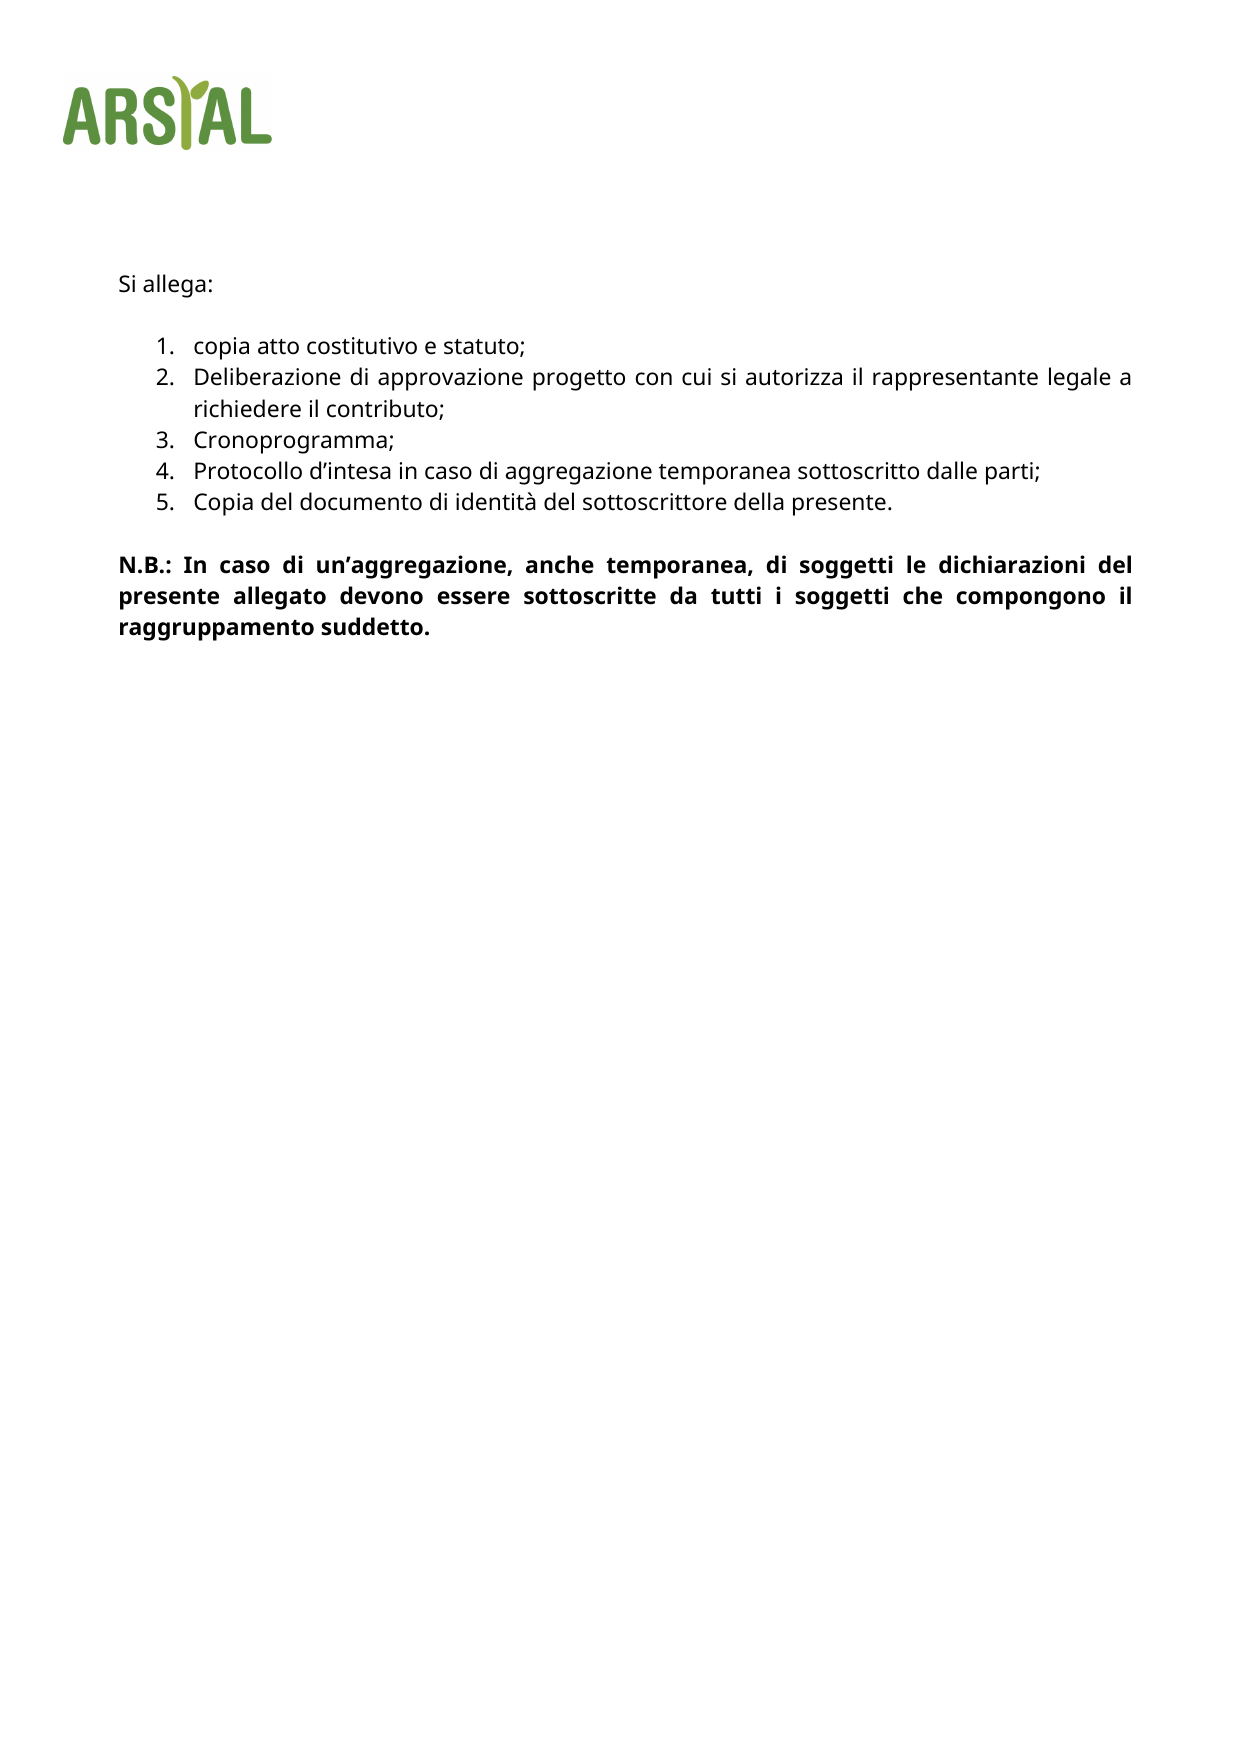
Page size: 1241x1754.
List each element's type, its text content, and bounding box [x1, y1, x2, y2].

text N.B.: In caso di un’aggregazione, anche temporanea, di soggetti le dichiarazioni del presente allegato devono essere sottoscritte da tutti i soggetti che compongono il raggruppamento suddetto. [118, 549, 1134, 642]
picture [59, 73, 274, 151]
list Cronoprogramma; [156, 424, 1134, 455]
list Deliberazione di approvazione progetto con cui si autorizza il rappresentante legale a richiedere il contributo; [156, 361, 1134, 424]
text Si allega: [118, 267, 1134, 299]
list Copia del documento di identità del sottoscrittore della presente. [156, 486, 1134, 517]
list copia atto costitutivo e statuto; [156, 330, 1134, 361]
list Protocollo d’intesa in caso di aggregazione temporanea sottoscritto dalle parti; [156, 455, 1134, 486]
